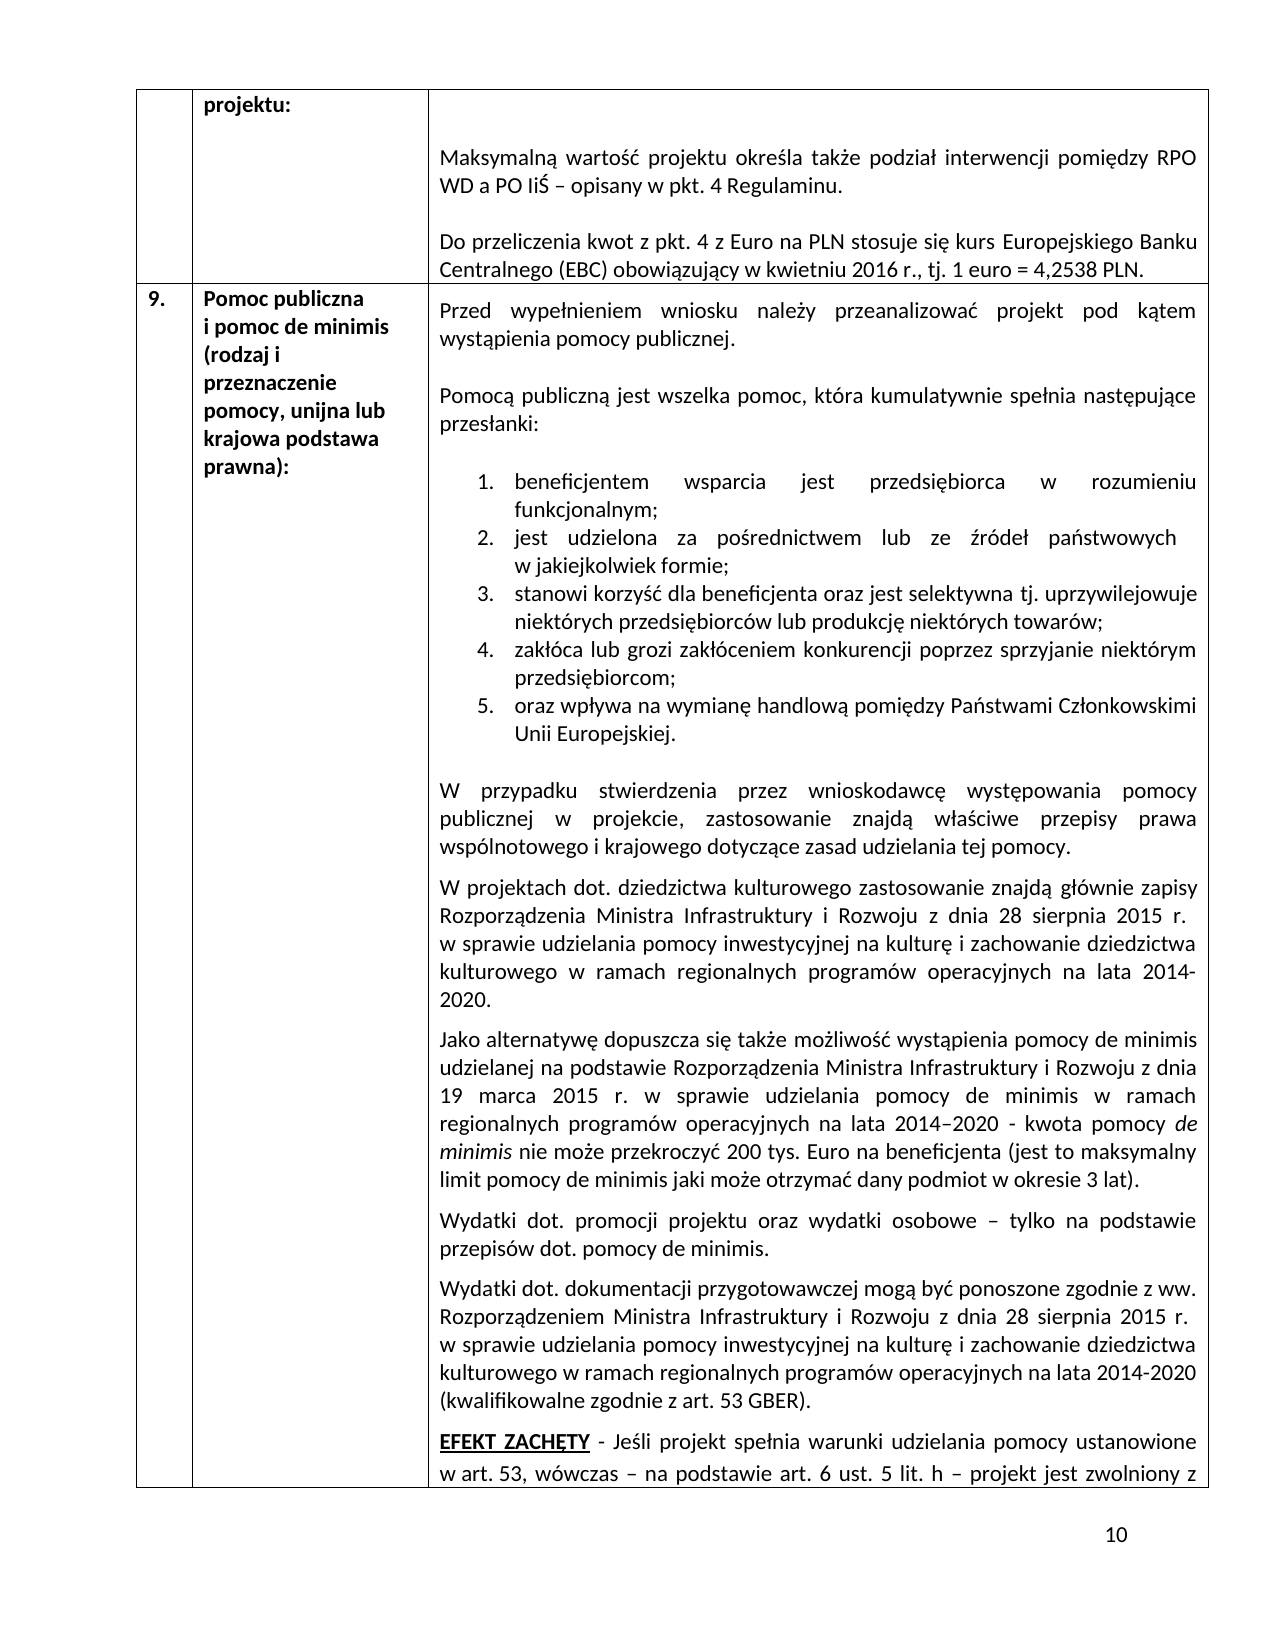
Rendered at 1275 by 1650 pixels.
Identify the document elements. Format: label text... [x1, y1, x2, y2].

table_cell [429, 90, 1208, 283]
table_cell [429, 284, 1208, 1487]
table_cell 8. [137, 90, 192, 283]
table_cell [193, 90, 428, 283]
table_cell 9. [137, 284, 192, 1487]
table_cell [193, 284, 428, 1487]
